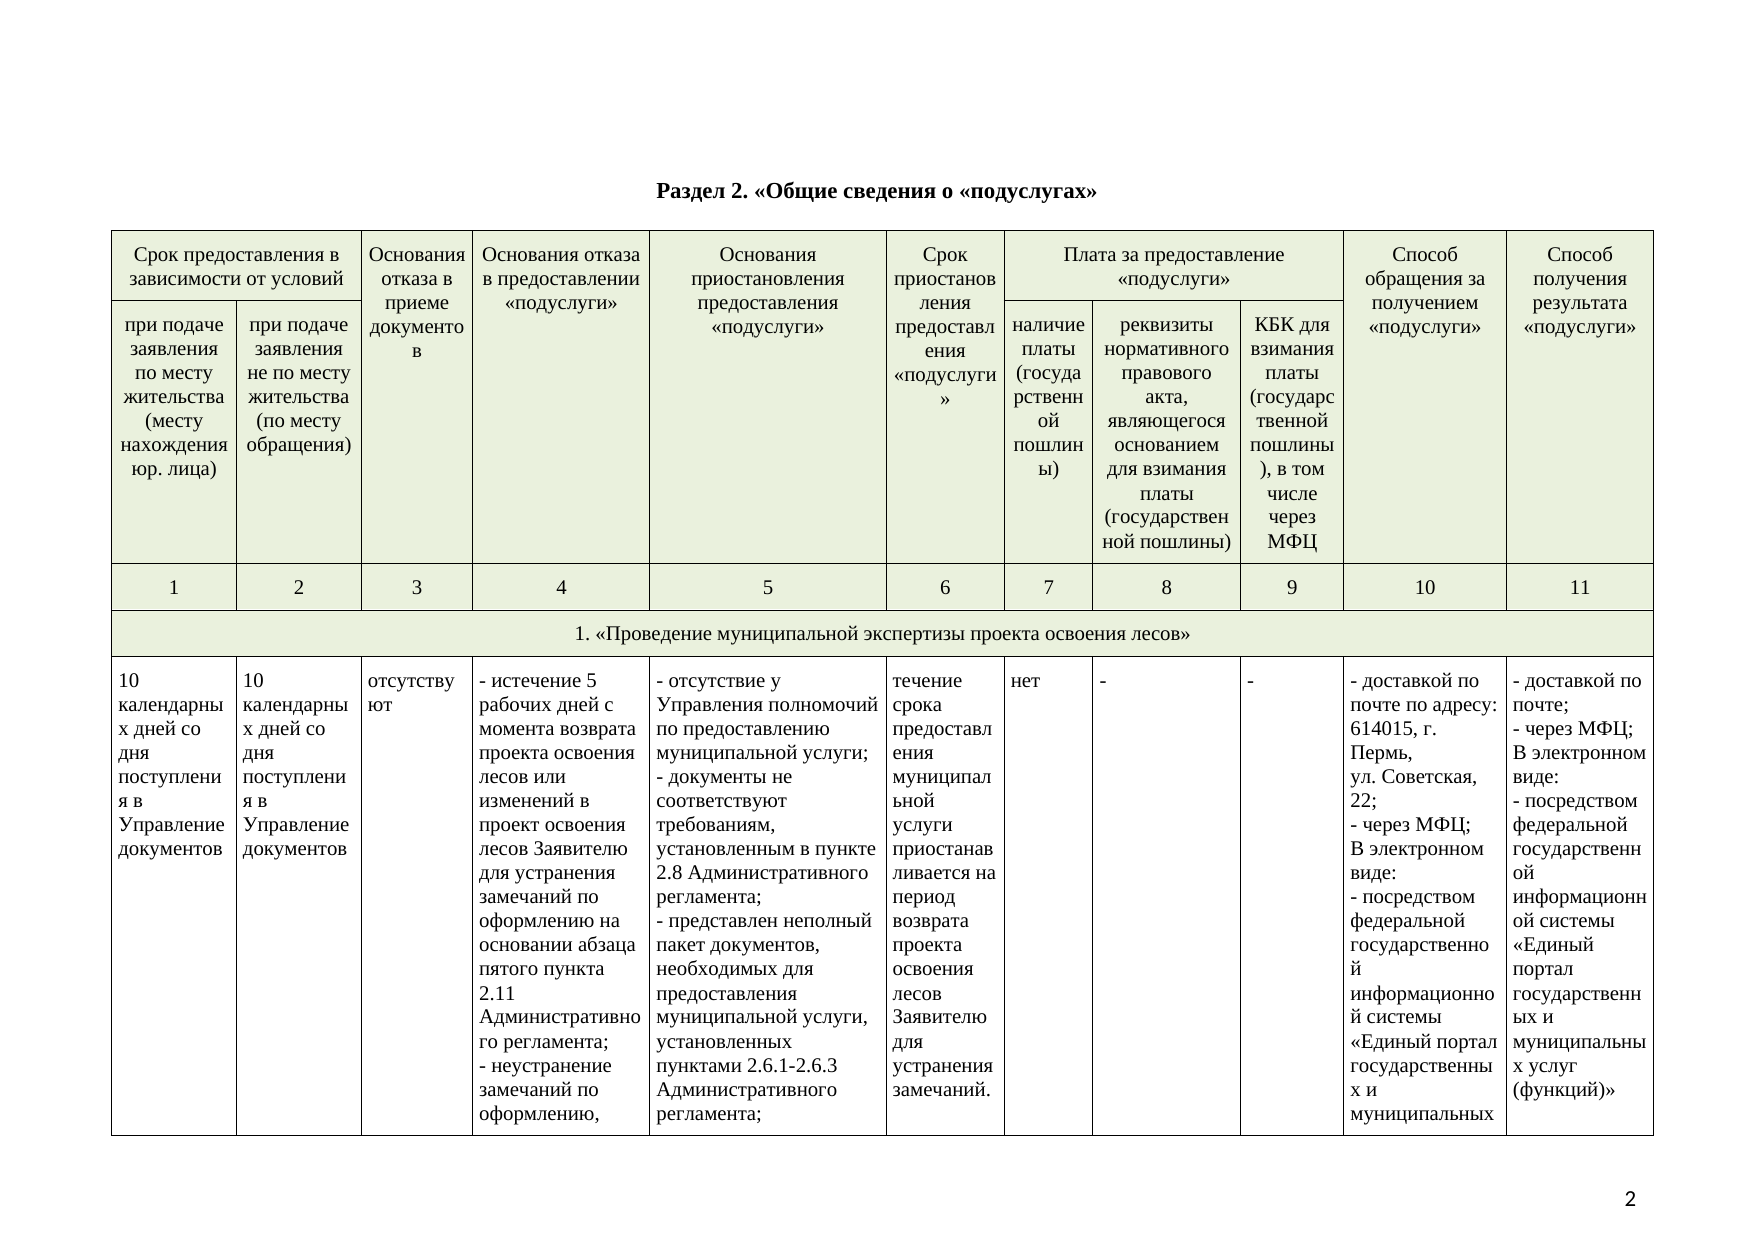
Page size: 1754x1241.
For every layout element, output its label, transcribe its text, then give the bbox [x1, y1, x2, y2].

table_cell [650, 657, 886, 1135]
table_header Срок приостановления предоставления «подуслуги» [887, 231, 1004, 563]
table_cell отсутствуют [362, 657, 472, 1135]
table_cell 4 [473, 564, 649, 609]
table_cell при подаче заявления не по месту жительства (по месту обращения) [237, 301, 361, 563]
table_header Способ получения результата «подуслуги» [1507, 231, 1653, 563]
table_cell - [1241, 657, 1343, 1135]
table_cell 1 [112, 564, 236, 609]
table_cell нет [1005, 657, 1092, 1135]
table_cell КБК для взимания платы (государственной пошлины), в том числе через МФЦ [1241, 301, 1343, 563]
table_cell 1. «Проведение муниципальной экспертизы проекта освоения лесов» [112, 611, 1653, 656]
table_cell 8 [1093, 564, 1240, 609]
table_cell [1344, 657, 1506, 1135]
table_cell 2 [237, 564, 361, 609]
table_header Срок предоставления в зависимости от условий [112, 231, 361, 300]
table_cell 9 [1241, 564, 1343, 609]
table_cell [473, 657, 649, 1135]
table_cell наличие платы (государственной пошлины) [1005, 301, 1092, 563]
text Раздел 2. «Общие сведения о «подуслугах» [118, 177, 1636, 203]
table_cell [237, 657, 361, 1135]
table_cell 5 [650, 564, 886, 609]
table_header Основания приостановления предоставления «подуслуги» [650, 231, 886, 563]
table_header Основания отказа в приеме документов [362, 231, 472, 563]
table_header Плата за предоставление «подуслуги» [1005, 231, 1343, 300]
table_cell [1507, 657, 1653, 1135]
table_cell - [1093, 657, 1240, 1135]
table_cell 7 [1005, 564, 1092, 609]
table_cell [112, 657, 236, 1135]
table_cell реквизиты нормативного правового акта, являющегося основанием для взимания платы (государственной пошлины) [1093, 301, 1240, 563]
table_header Способ обращения за получением «подуслуги» [1344, 231, 1506, 563]
table_header Основания отказа в предоставлении «подуслуги» [473, 231, 649, 563]
table_cell 11 [1507, 564, 1653, 609]
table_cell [887, 657, 1004, 1135]
table_cell 6 [887, 564, 1004, 609]
table_cell 10 [1344, 564, 1506, 609]
table_cell 3 [362, 564, 472, 609]
table_cell при подаче заявления по месту жительства (месту нахождения юр. лица) [112, 301, 236, 563]
